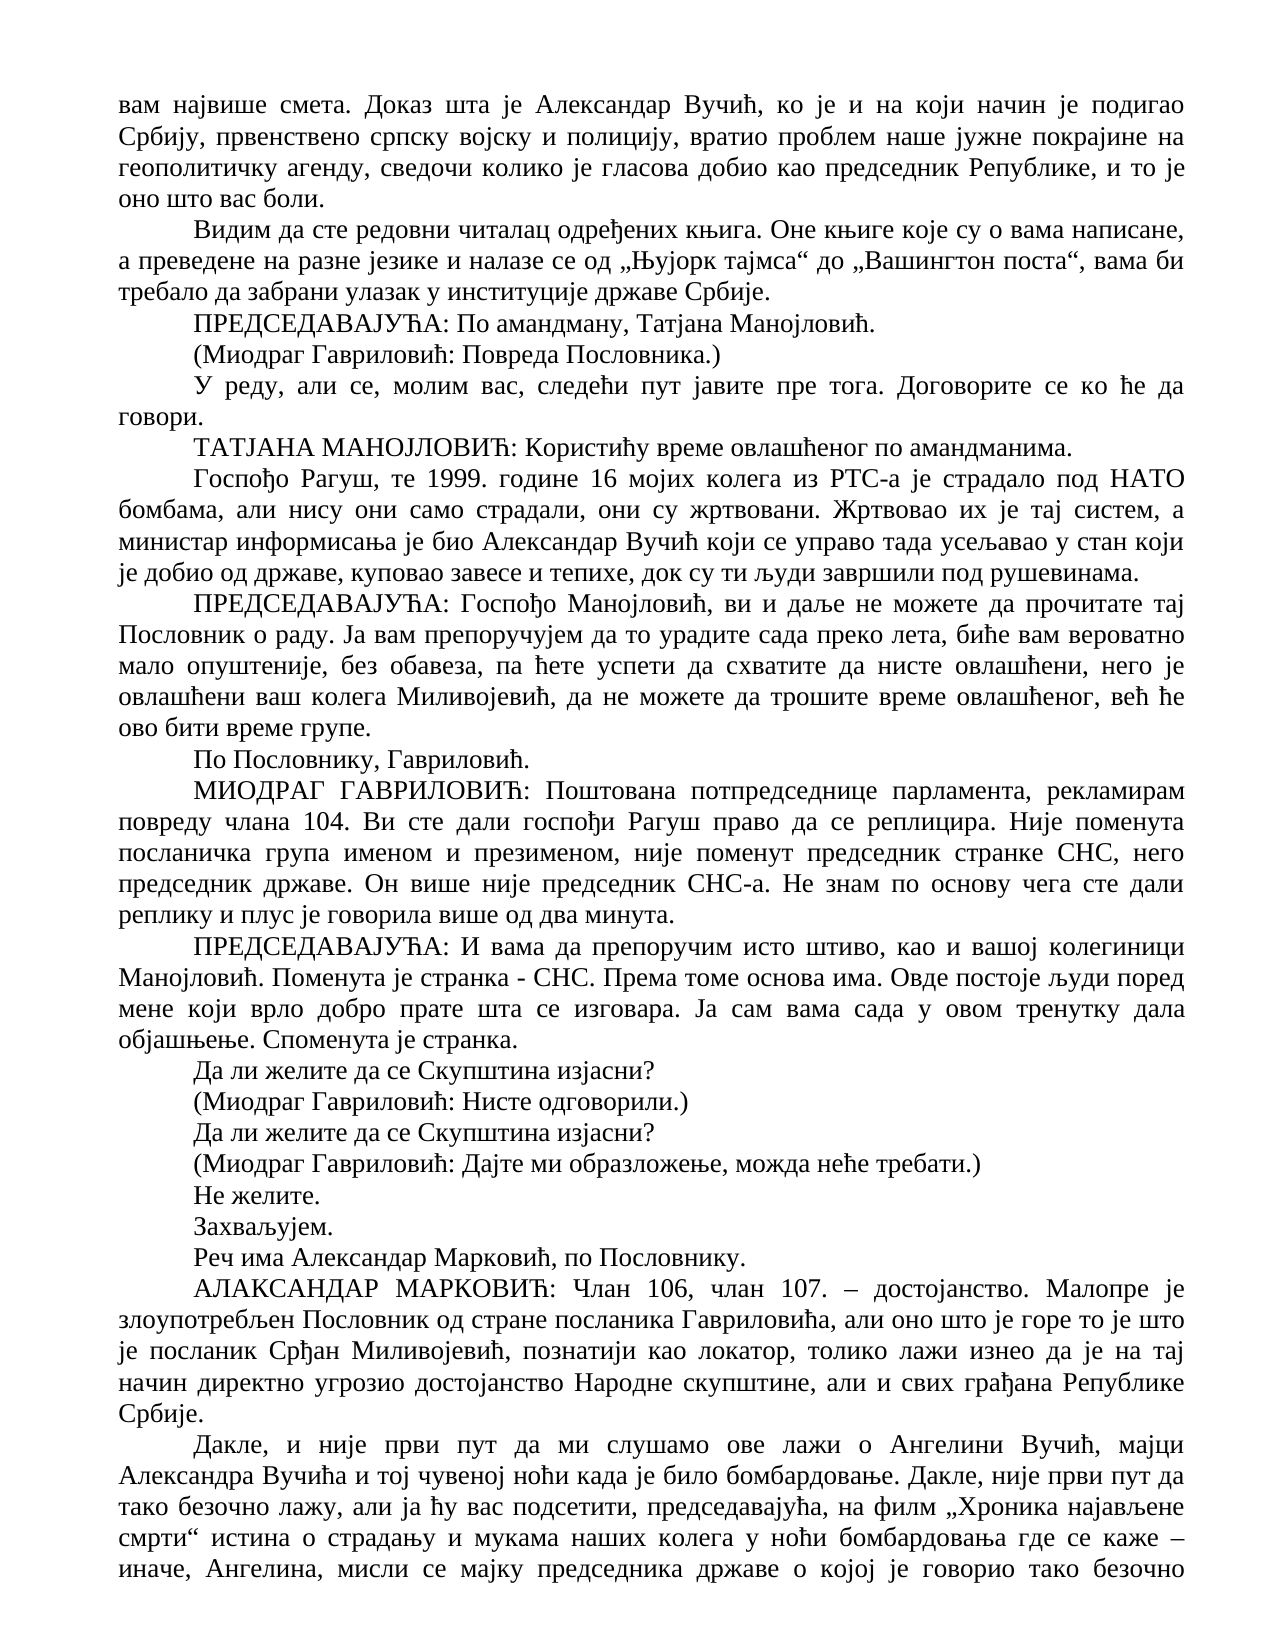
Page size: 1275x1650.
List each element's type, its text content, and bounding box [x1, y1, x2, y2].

text Госпођо Рагуш, те 1999. године 16 мојих колега из РТС-а је страдало под НАТО бомбама, али нису они само страдали, они су жртвовани. Жртвовао их је тај систем, а министар информисања је био Александар Вучић који се управо тада усељавао у стан који је добио од државе, куповао завесе и тепихе, док су ти људи завршили под рушевинама. [118, 462, 1186, 587]
text Не желите. [118, 1179, 1186, 1210]
text ТАТЈАНА МАНОЈЛОВИЋ: Користићу време овлашћеног по амандманима. [118, 431, 1186, 462]
text Захваљујем. [118, 1210, 1186, 1241]
text Видим да сте редовни читалац одређених књига. Оне књиге које су о вама написане, а преведене на разне језике и налазе се од „Њујорк тајмса“ до „Вашингтон поста“, вама би требало да забрани улазак у институције државе Србије. [118, 213, 1186, 307]
text Да ли желите да се Скупштина изјасни? [118, 1054, 1186, 1085]
text ПРЕДСЕДАВАЈУЋА: По амандману, Татјана Манојловић. [118, 307, 1186, 338]
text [118, 89, 1186, 213]
text МИОДРАГ ГАВРИЛОВИЋ: Поштована потпредседнице парламента, рекламирам повреду члана 104. Ви сте дали госпођи Рагуш право да се реплицира. Није поменута посланичка група именом и презименом, није поменут председник странке СНС, него председник државе. Он више није председник СНС-а. Не знам по основу чега сте дали реплику и плус је говорила више од два минута. [118, 774, 1186, 929]
text ПРЕДСЕДАВАЈУЋА: И вама да препоручим исто штиво, као и вашој колегиници Манојловић. Поменута је странка - СНС. Према томе основа има. Овде постоје људи поред мене који врло добро прате шта се изговара. Ја сам вама сада у овом тренутку дала објашњење. Споменута је странка. [118, 929, 1186, 1054]
text Да ли желите да се Скупштина изјасни? [118, 1116, 1186, 1148]
text (Миодраг Гавриловић: Дајте ми образложење, можда неће требати.) [118, 1148, 1186, 1179]
text Реч има Александар Марковић, по Пословнику. [118, 1241, 1186, 1272]
text АЛАКСАНДАР МАРКОВИЋ: Члан 106, члан 107. – достојанство. Малопре је злоупотребљен Пословник од стране посланика Гавриловића, али оно што је горе то је што је посланик Срђан Миливојевић, познатији као локатор, толико лажи изнео да је на тај начин директно угрозио достојанство Народне скупштине, али и свих грађана Републике Србије. [118, 1272, 1186, 1428]
text У реду, али се, молим вас, следећи пут јавите пре тога. Договорите се ко ће да говори. [118, 369, 1186, 431]
text (Миодраг Гавриловић: Повреда Пословника.) [118, 338, 1186, 369]
text ПРЕДСЕДАВАЈУЋА: Госпођо Манојловић, ви и даље не можете да прочитате тај Пословник о раду. Ја вам препоручујем да то урадите сада преко лета, биће вам вероватно мало опуштеније, без обавеза, па ћете успети да схватите да нисте овлашћени, него је овлашћени ваш колега Миливојевић, да не можете да трошите време овлашћеног, већ ће ово бити време групе. [118, 587, 1186, 743]
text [118, 1428, 1186, 1584]
text По Пословнику, Гавриловић. [118, 743, 1186, 774]
text (Миодраг Гавриловић: Нисте одговорили.) [118, 1085, 1186, 1116]
